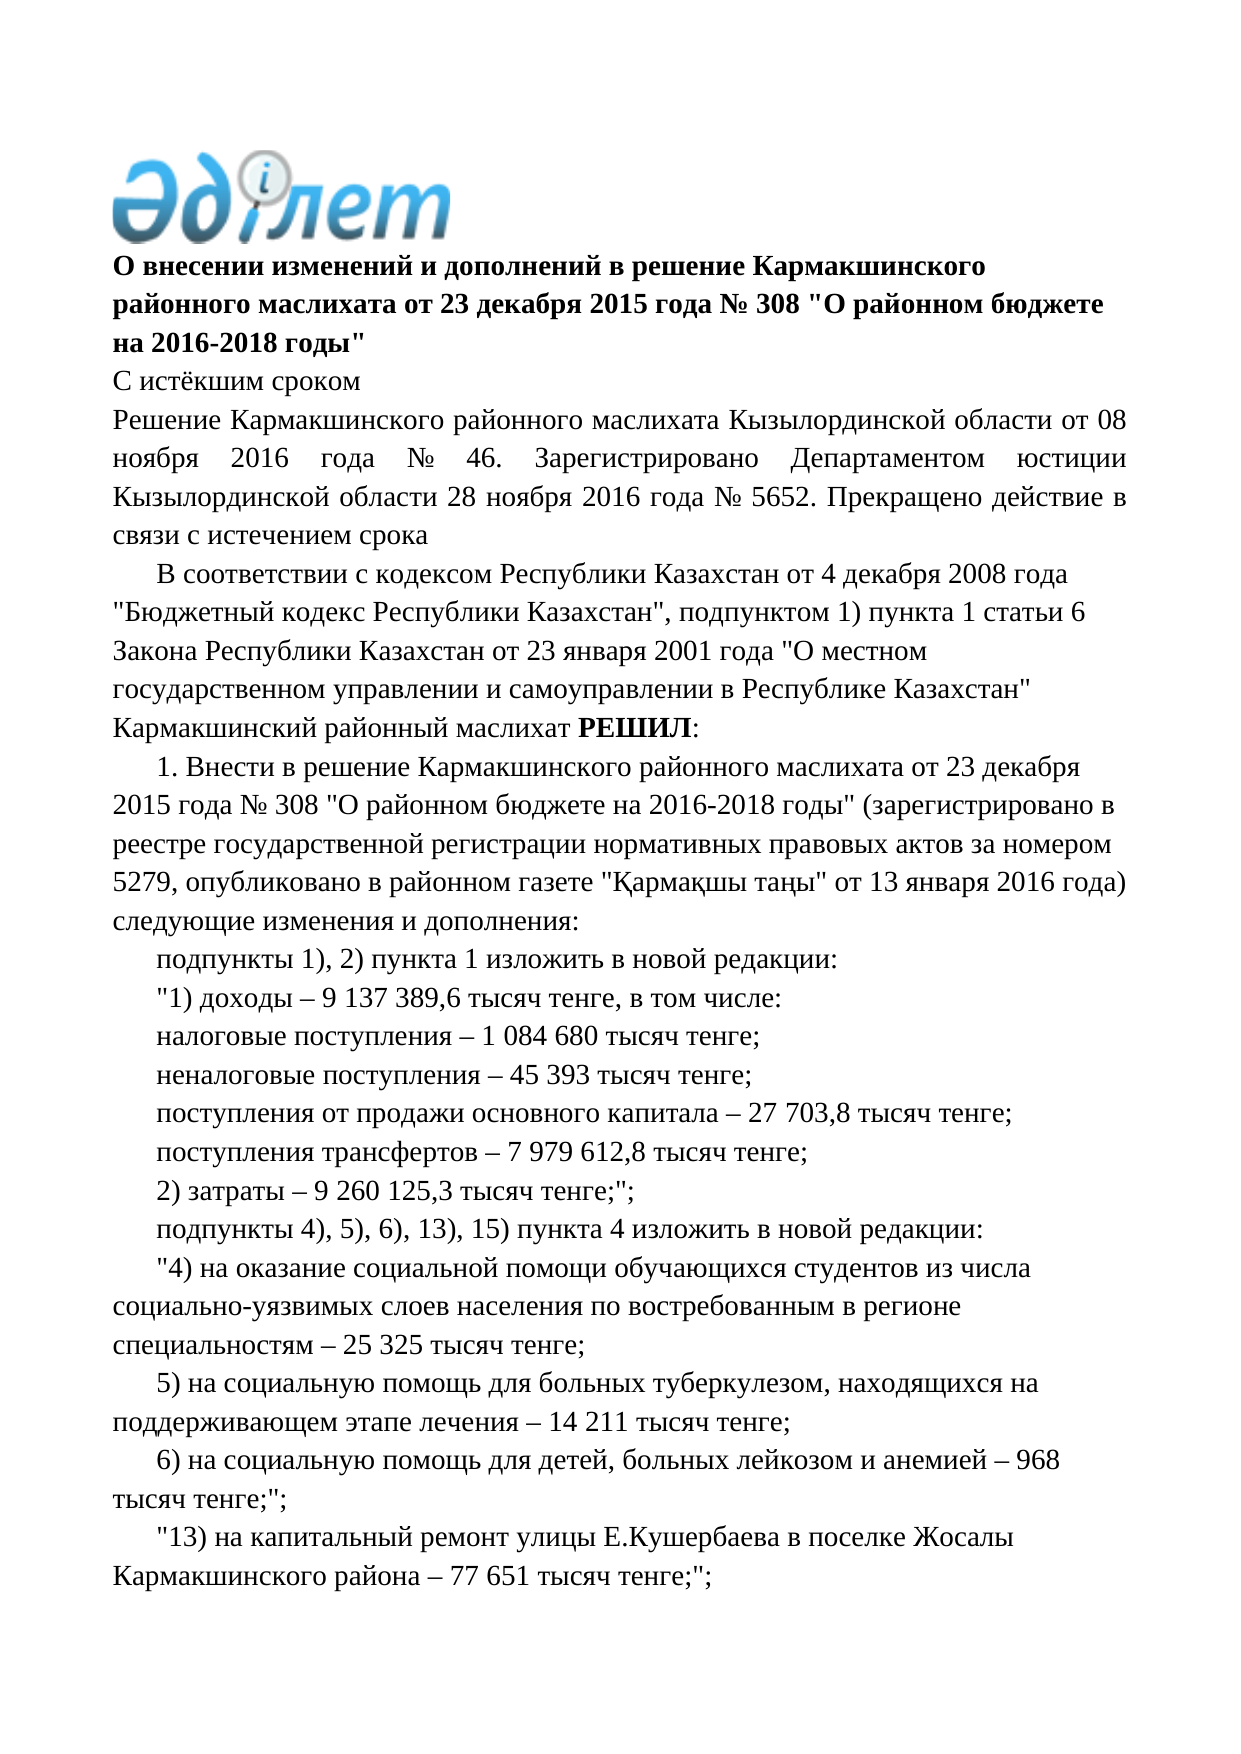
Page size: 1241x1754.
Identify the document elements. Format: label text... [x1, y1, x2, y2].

text Решение Кармакшинского районного маслихата Кызылординской области от 08 ноября 2016 года № 46. Зарегистрировано Департаментом юстиции Кызылординской области 28 ноября 2016 года № 5652. Прекращено действие в связи с истечением срока [112, 402, 1128, 551]
text О внесении изменений и дополнений в решение Кармакшинского районного маслихата от 23 декабря 2015 года № 308 "О районном бюджете на 2016-2018 годы" [112, 248, 1128, 358]
text С истёкшим сроком [112, 363, 1128, 397]
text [112, 556, 1128, 1592]
picture [112, 150, 451, 244]
